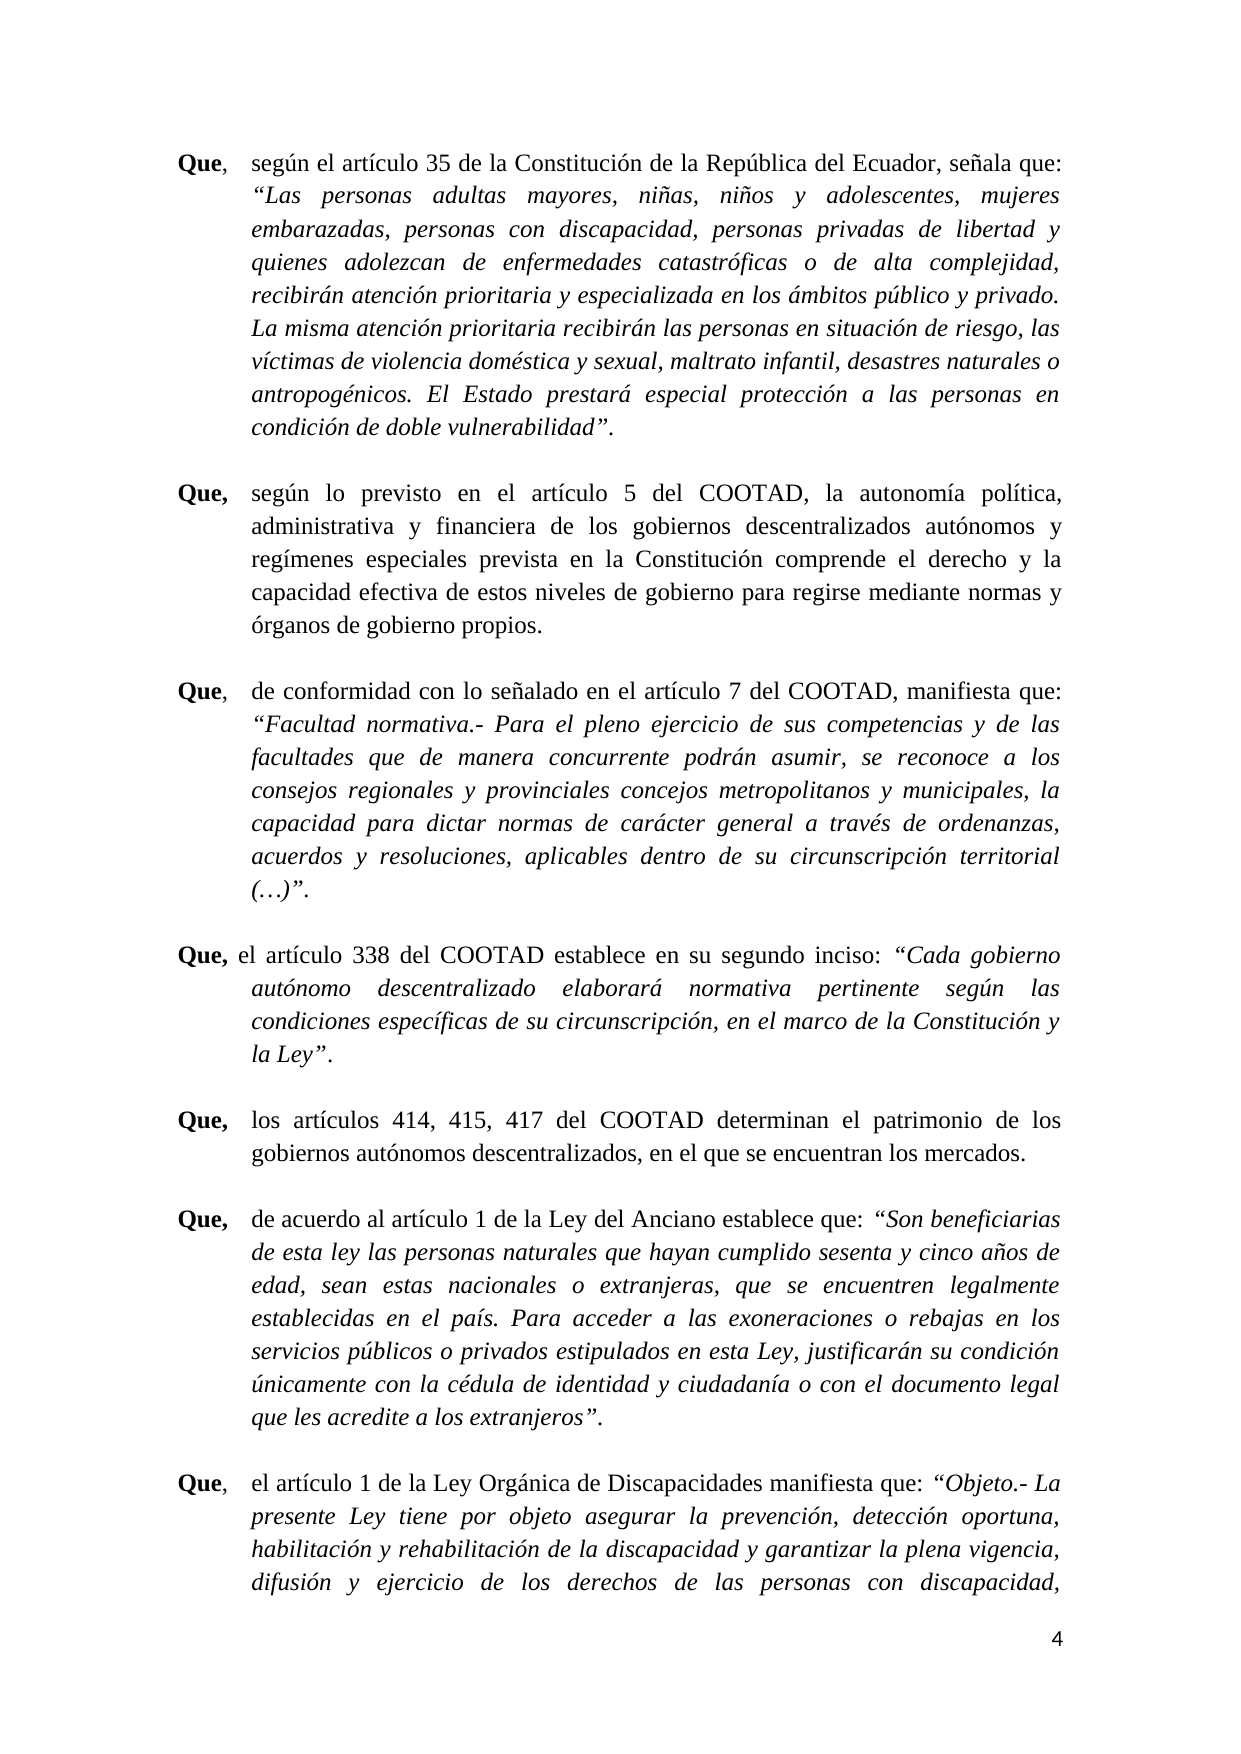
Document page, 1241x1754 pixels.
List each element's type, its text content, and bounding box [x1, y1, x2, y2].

text Que, el artículo 338 del COOTAD establece en su segundo inciso: “Cada gobierno autónomo descentralizado elaborará normativa pertinente según las condiciones específicas de su circunscripción, en el marco de la Constitución y la Ley”. [177, 940, 1063, 1068]
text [177, 1468, 1063, 1596]
text Que, según el artículo 35 de la Constitución de la República del Ecuador, señala que: “Las personas adultas mayores, niñas, niños y adolescentes, mujeres embarazadas, personas con discapacidad, personas privadas de libertad y quienes adolezcan de enfermedades catastróficas o de alta complejidad, recibirán atención prioritaria y especializada en los ámbitos público y privado. La misma atención prioritaria recibirán las personas en situación de riesgo, las víctimas de violencia doméstica y sexual, maltrato infantil, desastres naturales o antropogénicos. El Estado prestará especial protección a las personas en condición de doble vulnerabilidad”. [177, 148, 1063, 441]
text Que, de acuerdo al artículo 1 de la Ley del Anciano establece que: “Son beneficiarias de esta ley las personas naturales que hayan cumplido sesenta y cinco años de edad, sean estas nacionales o extranjeras, que se encuentren legalmente establecidas en el país. Para acceder a las exoneraciones o rebajas en los servicios públicos o privados estipulados en esta Ley, justificarán su condición únicamente con la cédula de identidad y ciudadanía o con el documento legal que les acredite a los extranjeros”. [177, 1204, 1063, 1431]
text Que, según lo previsto en el artículo 5 del COOTAD, la autonomía política, administrativa y financiera de los gobiernos descentralizados autónomos y regímenes especiales prevista en la Constitución comprende el derecho y la capacidad efectiva de estos niveles de gobierno para regirse mediante normas y órganos de gobierno propios. [177, 478, 1063, 639]
text Que, los artículos 414, 415, 417 del COOTAD determinan el patrimonio de los gobiernos autónomos descentralizados, en el que se encuentran los mercados. [177, 1105, 1063, 1167]
text Que, de conformidad con lo señalado en el artículo 7 del COOTAD, manifiesta que: “Facultad normativa.- Para el pleno ejercicio de sus competencias y de las facultades que de manera concurrente podrán asumir, se reconoce a los consejos regionales y provinciales concejos metropolitanos y municipales, la capacidad para dictar normas de carácter general a través de ordenanzas, acuerdos y resoluciones, aplicables dentro de su circunscripción territorial (…)”. [177, 676, 1063, 903]
